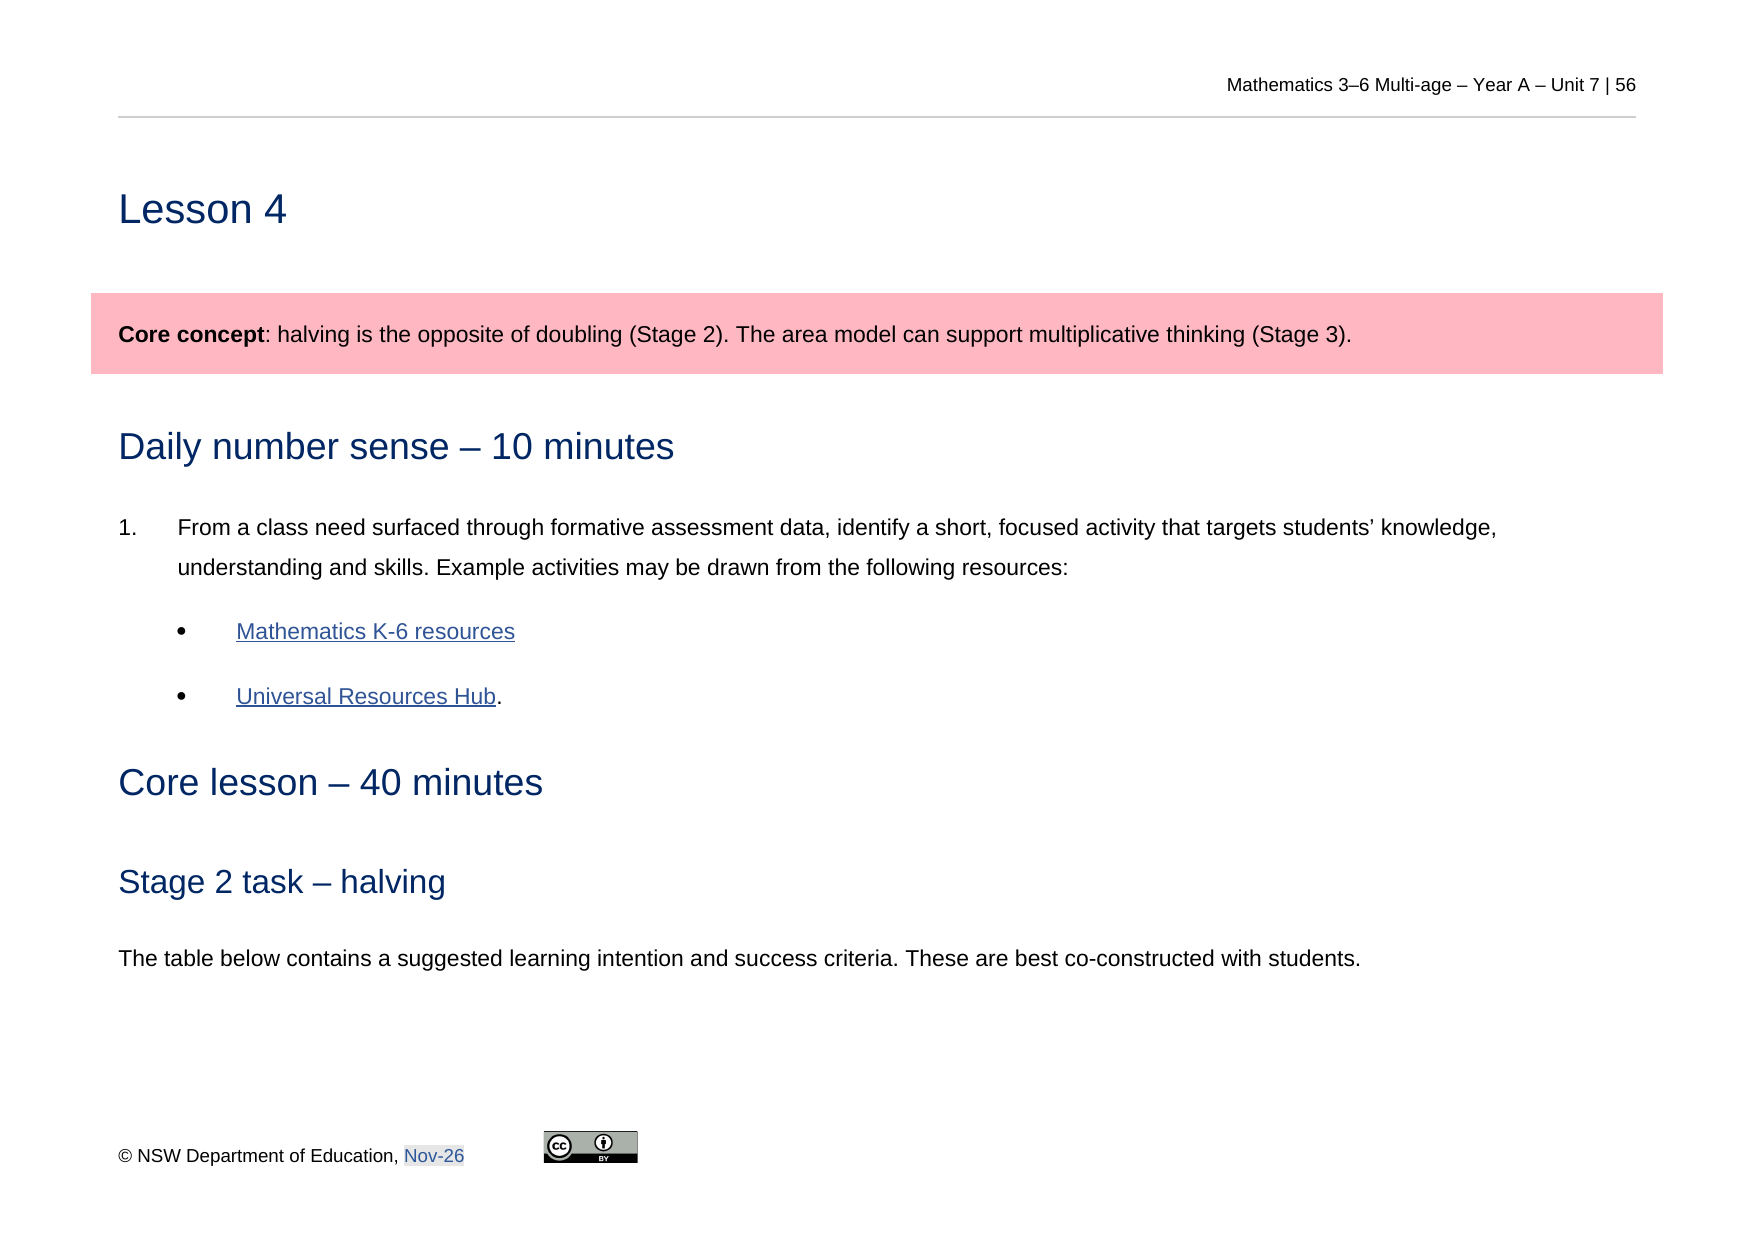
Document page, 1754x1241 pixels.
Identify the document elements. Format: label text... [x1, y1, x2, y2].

picture [543, 1131, 638, 1163]
text The table below contains a suggested learning intention and success criteria. These are best co-constructed with students. [118, 944, 1636, 971]
list Mathematics K-6 resources [177, 618, 1636, 644]
text Core concept: halving is the opposite of doubling (Stage 2). The area model can support multiplicative thinking (Stage 3). [97, 300, 1657, 368]
subtitle Lesson 4 [118, 184, 1636, 232]
list From a class need surfaced through formative assessment data, identify a short, focused activity that targets students’ knowledge, understanding and skills. Example activities may be drawn from the following resources: [118, 514, 1636, 580]
subtitle Daily number sense – 10 minutes [118, 424, 1636, 468]
list Universal Resources Hub. [177, 683, 1636, 709]
subtitle Stage 2 task – halving [118, 862, 1636, 900]
subtitle Core lesson – 40 minutes [118, 760, 1636, 803]
